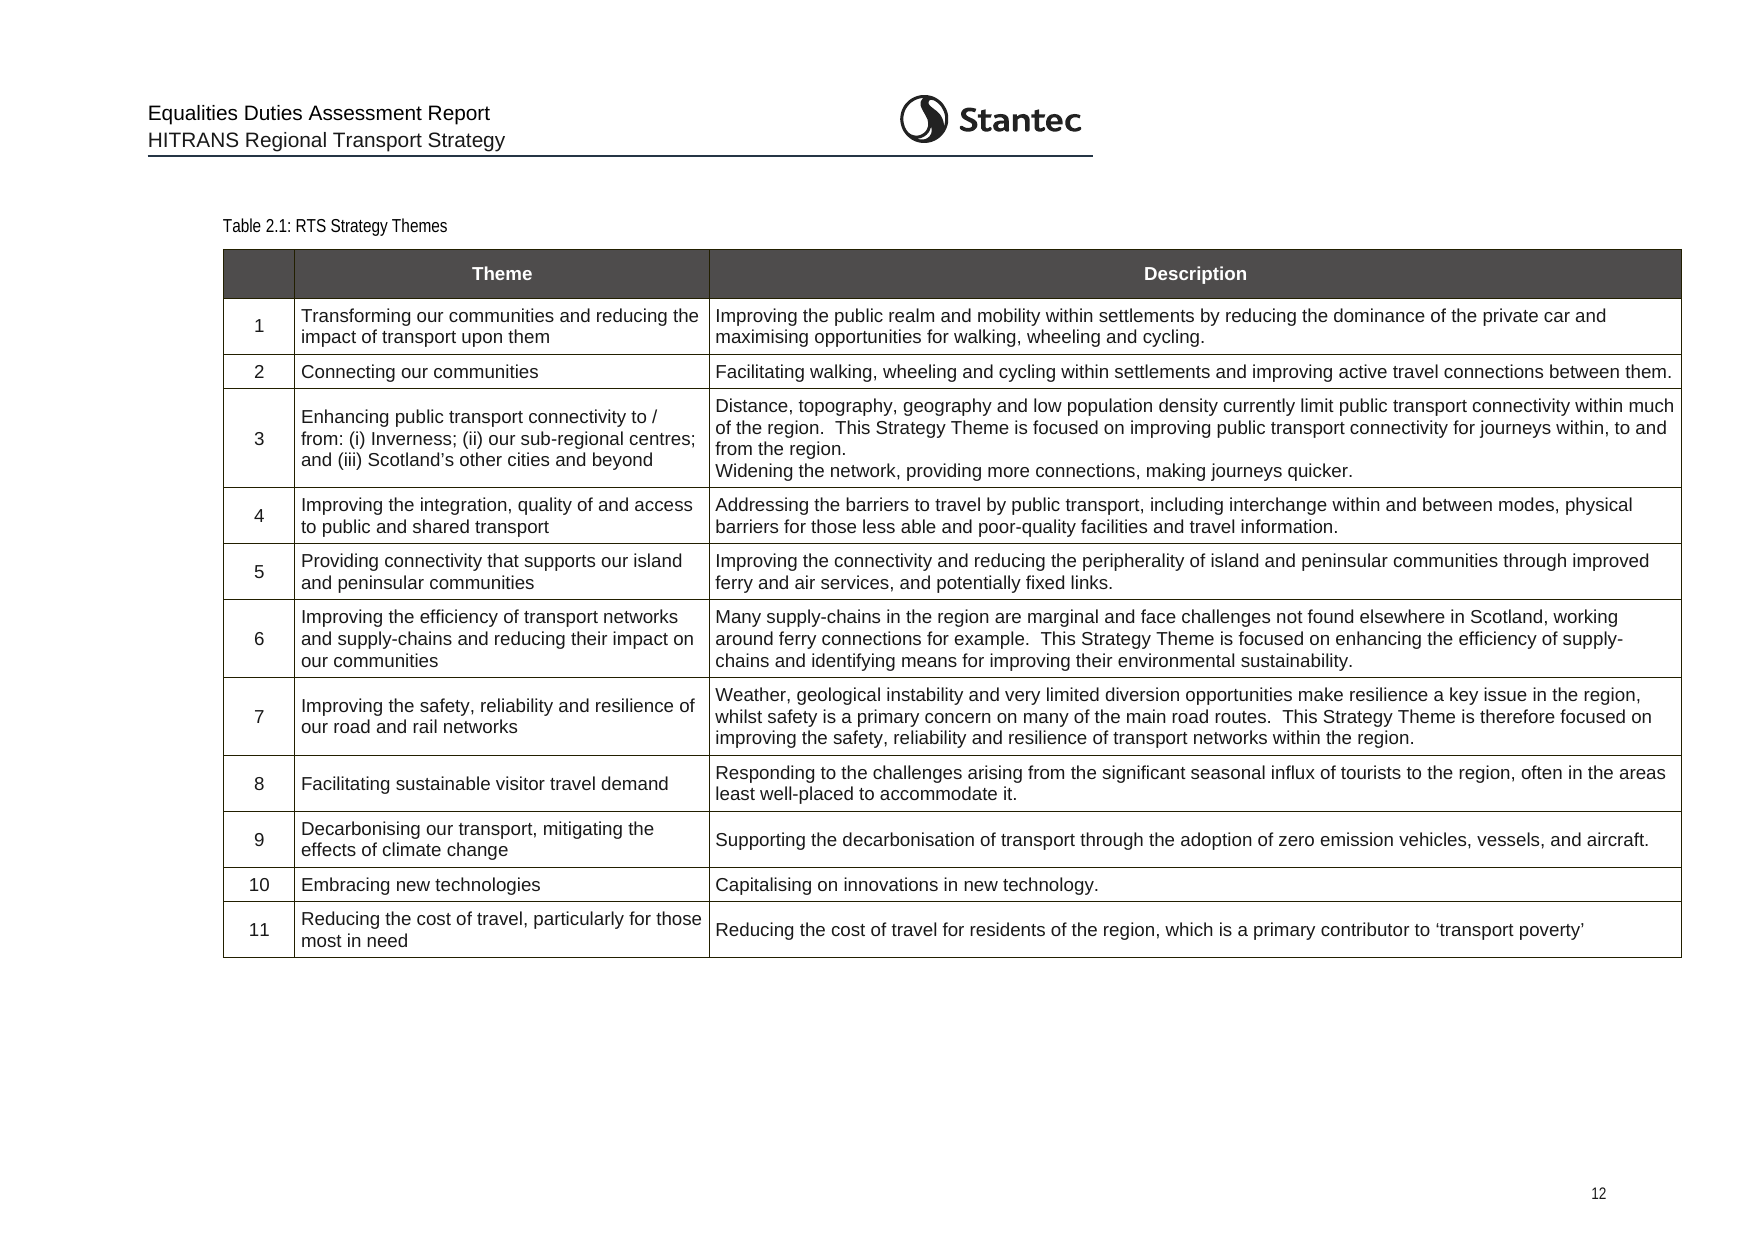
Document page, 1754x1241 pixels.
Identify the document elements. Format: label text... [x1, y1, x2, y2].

text Table 2.1: RTS Strategy Themes [223, 215, 1606, 236]
table_cell Connecting our communities [295, 355, 709, 388]
table_cell Supporting the decarbonisation of transport through the adoption of zero emission vehicles, vessels, and aircraft. [710, 812, 1681, 867]
table_cell Distance, topography, geography and low population density currently limit public transport connectivity within much of the region. This Strategy Theme is focused on improving public transport connectivity for journeys within, to and from the region. Widening the network, providing more connections, making journeys quicker. [710, 389, 1681, 487]
table_cell Addressing the barriers to travel by public transport, including interchange within and between modes, physical barriers for those less able and poor-quality facilities and travel information. [710, 488, 1681, 543]
table_cell Reducing the cost of travel for residents of the region, which is a primary contributor to ‘transport poverty’ [710, 902, 1681, 957]
table_cell 9 [224, 812, 294, 867]
table_cell Improving the public realm and mobility within settlements by reducing the dominance of the private car and maximising opportunities for walking, wheeling and cycling. [710, 299, 1681, 354]
table_cell 10 [224, 868, 294, 901]
table_cell Responding to the challenges arising from the significant seasonal influx of tourists to the region, often in the areas least well-placed to accommodate it. [710, 756, 1681, 811]
table_cell Improving the connectivity and reducing the peripherality of island and peninsular communities through improved ferry and air services, and potentially fixed links. [710, 544, 1681, 599]
table_cell Improving the efficiency of transport networks and supply-chains and reducing their impact on our communities [295, 600, 709, 677]
table_cell Weather, geological instability and very limited diversion opportunities make resilience a key issue in the region, whilst safety is a primary concern on many of the main road routes. This Strategy Theme is therefore focused on improving the safety, reliability and resilience of transport networks within the region. [710, 678, 1681, 754]
table_header [224, 250, 294, 298]
table_cell Improving the integration, quality of and access to public and shared transport [295, 488, 709, 543]
table_cell 2 [224, 355, 294, 388]
table_cell Facilitating walking, wheeling and cycling within settlements and improving active travel connections between them. [710, 355, 1681, 388]
table_cell Decarbonising our transport, mitigating the effects of climate change [295, 812, 709, 867]
table_cell 7 [224, 678, 294, 754]
table_cell Providing connectivity that supports our island and peninsular communities [295, 544, 709, 599]
table_cell Improving the safety, reliability and resilience of our road and rail networks [295, 678, 709, 754]
table_cell 6 [224, 600, 294, 677]
table_cell 3 [224, 389, 294, 487]
table_cell 1 [224, 299, 294, 354]
table_cell 4 [224, 488, 294, 543]
table_cell Reducing the cost of travel, particularly for those most in need [295, 902, 709, 957]
table_cell Capitalising on innovations in new technology. [710, 868, 1681, 901]
table_cell Embracing new technologies [295, 868, 709, 901]
table_cell Enhancing public transport connectivity to / from: (i) Inverness; (ii) our sub-regional centres; and (iii) Scotland’s other cities and beyond [295, 389, 709, 487]
table_cell 8 [224, 756, 294, 811]
table_header Description [710, 250, 1681, 298]
table_cell Many supply-chains in the region are marginal and face challenges not found elsewhere in Scotland, working around ferry connections for example. This Strategy Theme is focused on enhancing the efficiency of supply-chains and identifying means for improving their environmental sustainability. [710, 600, 1681, 677]
table_cell 5 [224, 544, 294, 599]
table_header Theme [295, 250, 709, 298]
table_cell Facilitating sustainable visitor travel demand [295, 756, 709, 811]
table_cell Transforming our communities and reducing the impact of transport upon them [295, 299, 709, 354]
table_cell 11 [224, 902, 294, 957]
